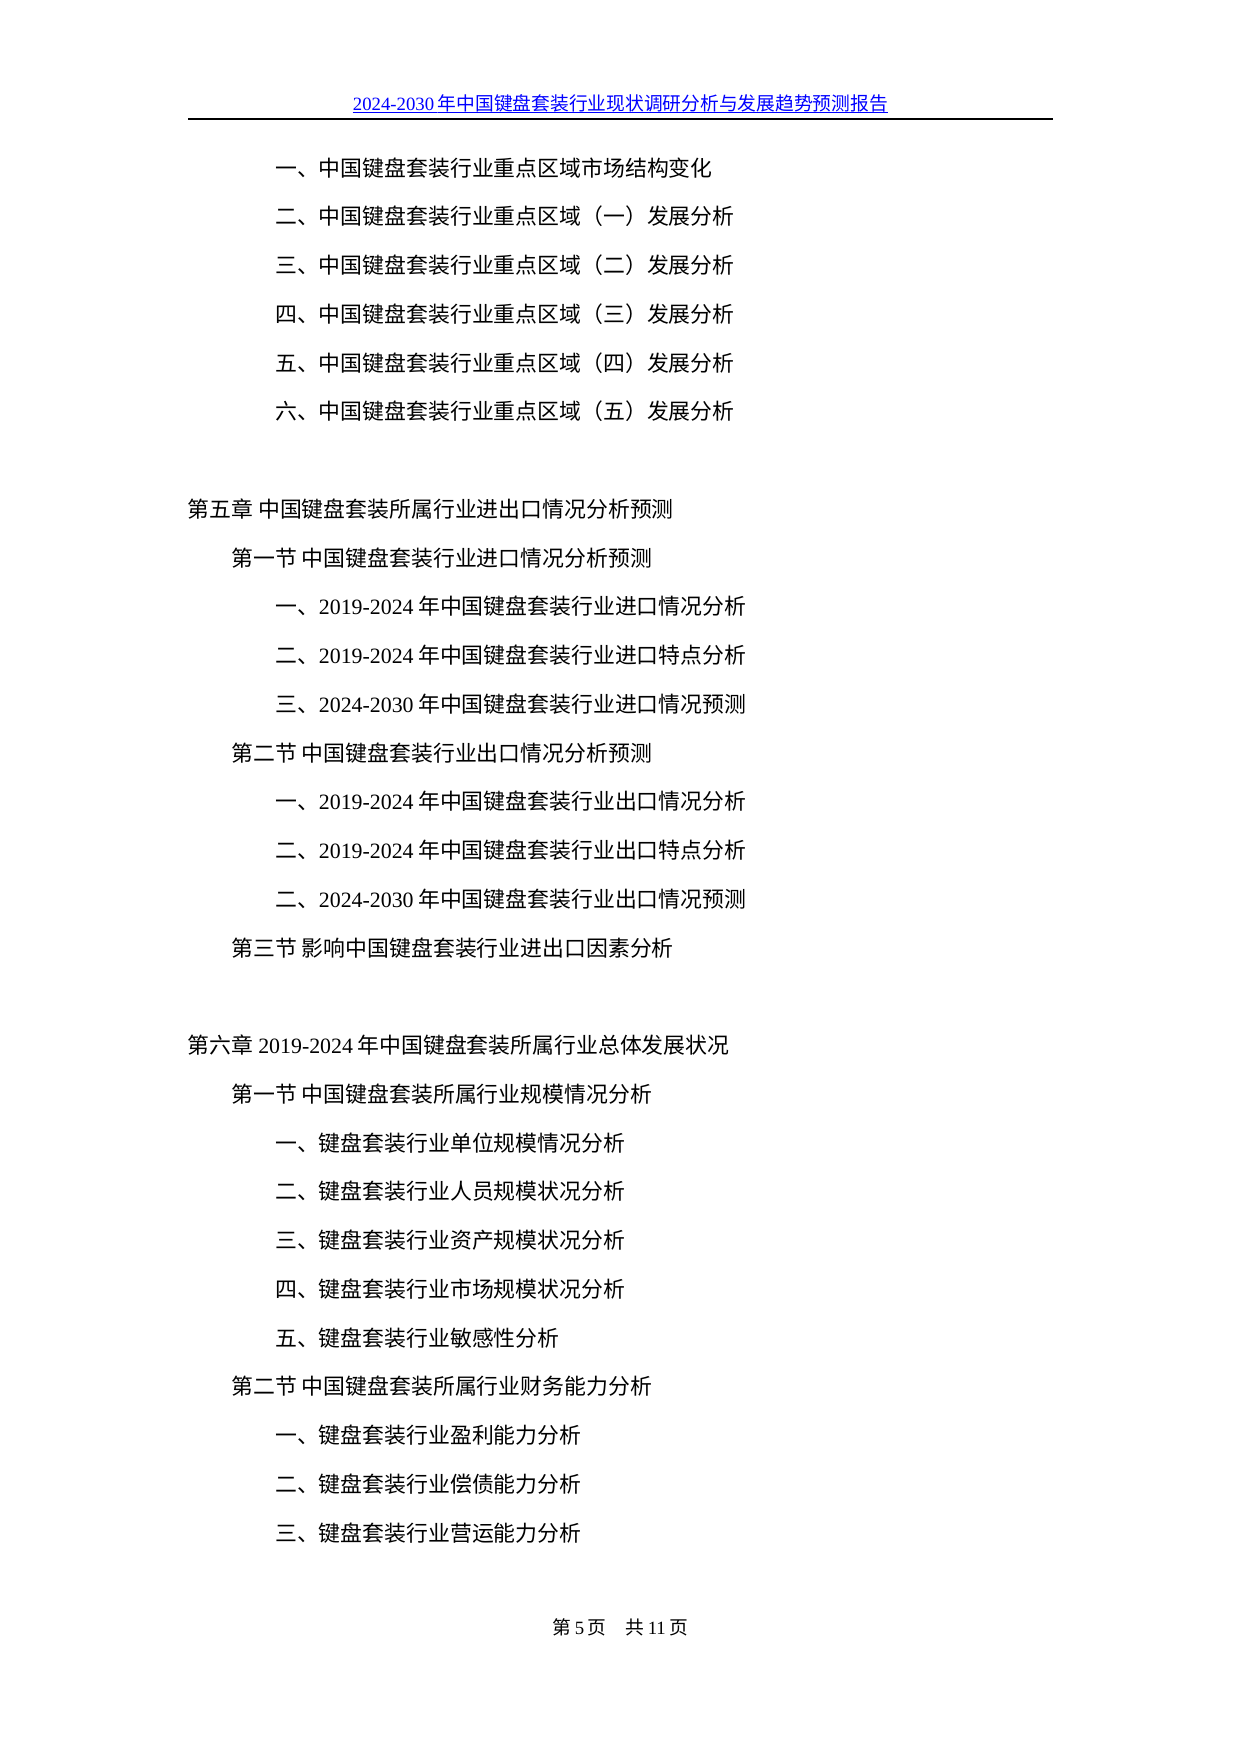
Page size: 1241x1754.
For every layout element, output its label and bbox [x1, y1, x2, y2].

text [187, 150, 1053, 1548]
